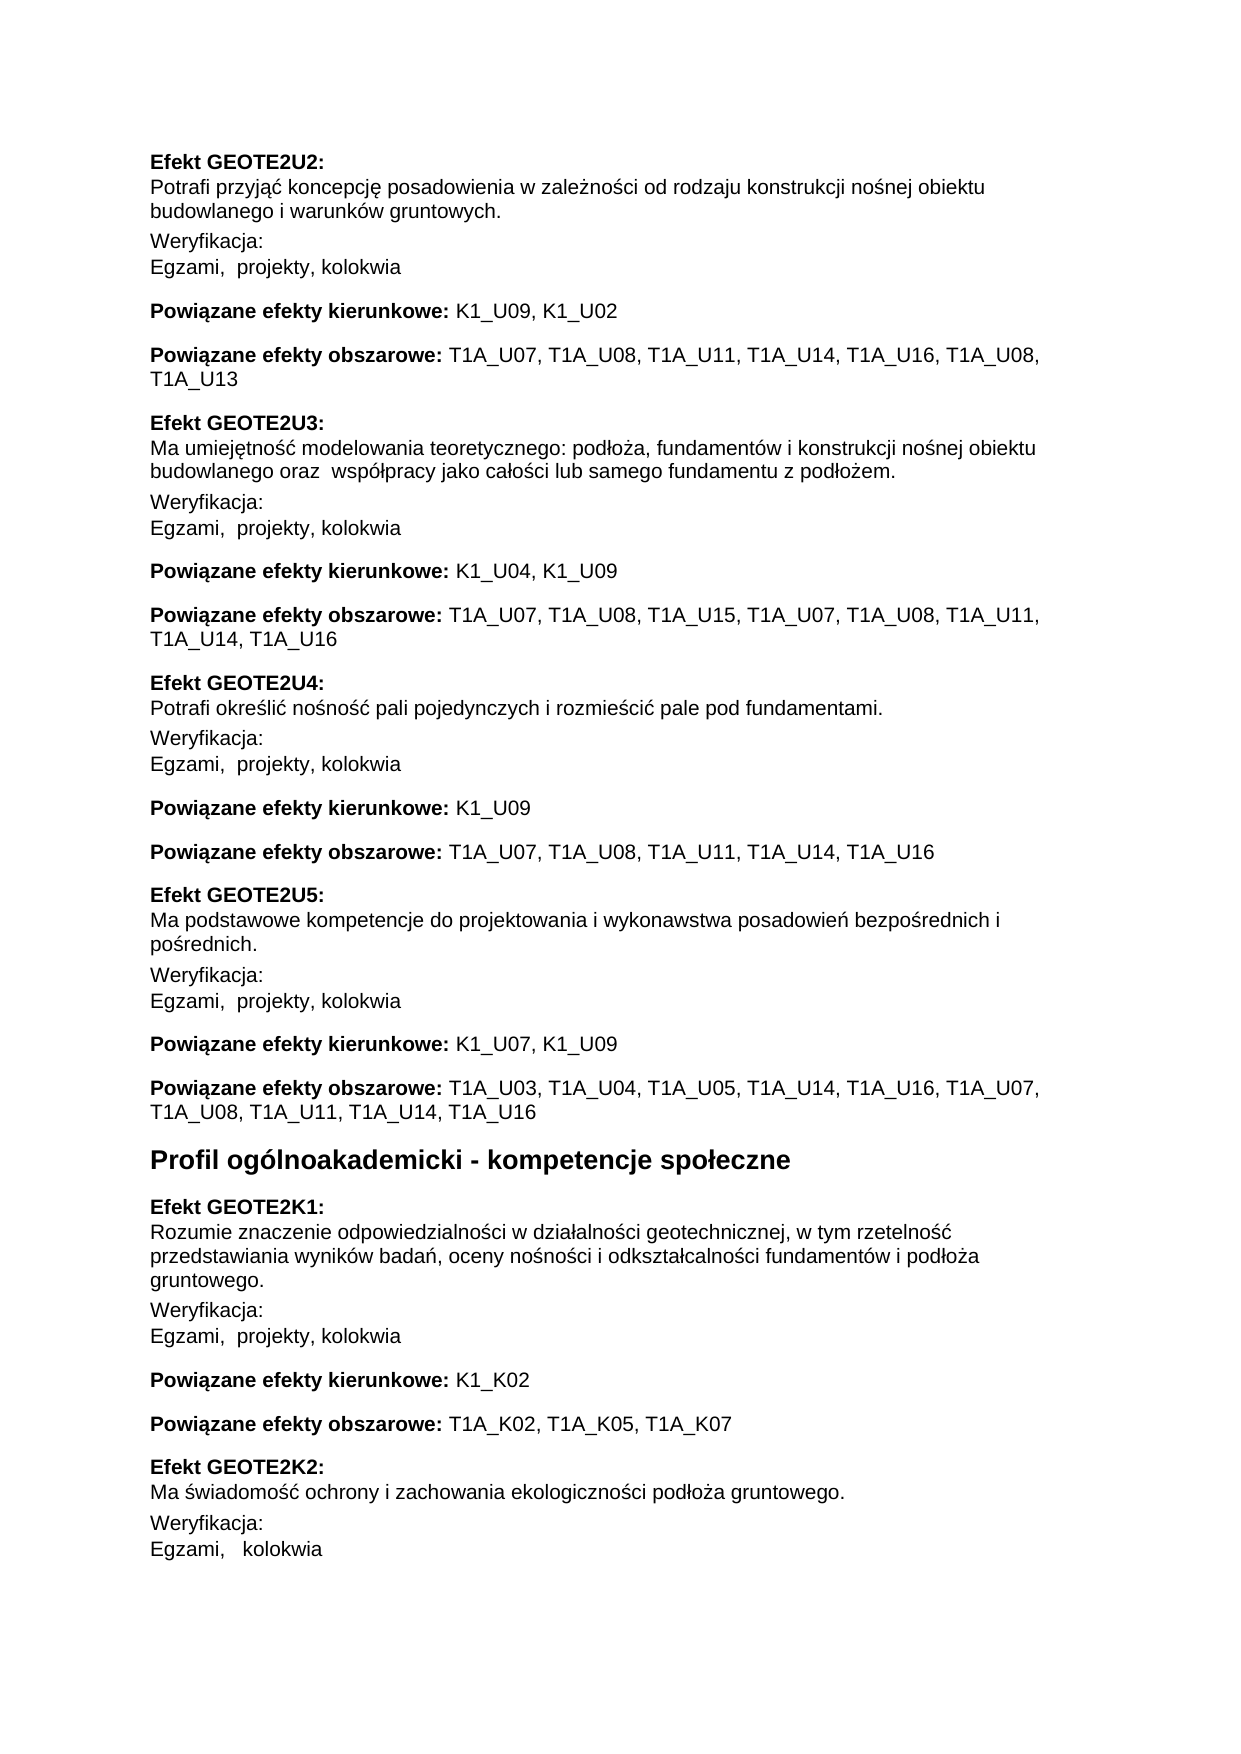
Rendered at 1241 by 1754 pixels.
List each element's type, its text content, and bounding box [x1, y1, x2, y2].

text Powiązane efekty kierunkowe: K1_U09 [150, 796, 1090, 820]
text Weryfikacja: [150, 229, 1090, 253]
text Egzami, projekty, kolokwia [150, 988, 1090, 1012]
text Efekt GEOTE2U3: [150, 410, 1090, 434]
text Efekt GEOTE2U5: [150, 883, 1090, 907]
text Powiązane efekty kierunkowe: K1_U04, K1_U09 [150, 559, 1090, 583]
text Powiązane efekty kierunkowe: K1_K02 [150, 1368, 1090, 1392]
subtitle Profil ogólnoakademicki - kompetencje społeczne [150, 1144, 1090, 1175]
text Ma podstawowe kompetencje do projektowania i wykonawstwa posadowień bezpośrednich i pośrednich. [150, 908, 1090, 956]
text Potrafi określić nośność pali pojedynczych i rozmieścić pale pod fundamentami. [150, 696, 1090, 720]
text Ma umiejętność modelowania teoretycznego: podłoża, fundamentów i konstrukcji nośnej obiektu budowlanego oraz współpracy jako całości lub samego fundamentu z podłożem. [150, 435, 1090, 483]
text Powiązane efekty obszarowe: T1A_U03, T1A_U04, T1A_U05, T1A_U14, T1A_U16, T1A_U07, T1A_U08, T1A_U11, T1A_U14, T1A_U16 [150, 1076, 1090, 1124]
text Weryfikacja: [150, 726, 1090, 750]
text Rozumie znaczenie odpowiedzialności w działalności geotechnicznej, w tym rzetelność przedstawiania wyników badań, oceny nośności i odkształcalności fundamentów i podłoża gruntowego. [150, 1220, 1090, 1292]
text Egzami, projekty, kolokwia [150, 1324, 1090, 1348]
text Potrafi przyjąć koncepcję posadowienia w zależności od rodzaju konstrukcji nośnej obiektu budowlanego i warunków gruntowych. [150, 175, 1090, 223]
text Weryfikacja: [150, 489, 1090, 513]
text Powiązane efekty obszarowe: T1A_U07, T1A_U08, T1A_U11, T1A_U14, T1A_U16 [150, 839, 1090, 863]
text Weryfikacja: [150, 1510, 1090, 1534]
text Powiązane efekty obszarowe: T1A_K02, T1A_K05, T1A_K07 [150, 1411, 1090, 1435]
text Weryfikacja: [150, 962, 1090, 986]
text Egzami, projekty, kolokwia [150, 752, 1090, 776]
text Efekt GEOTE2K1: [150, 1195, 1090, 1219]
text Weryfikacja: [150, 1298, 1090, 1322]
text Egzami, kolokwia [150, 1536, 1090, 1560]
text Ma świadomość ochrony i zachowania ekologiczności podłoża gruntowego. [150, 1480, 1090, 1504]
text Powiązane efekty kierunkowe: K1_U07, K1_U09 [150, 1032, 1090, 1056]
text Egzami, projekty, kolokwia [150, 255, 1090, 279]
text Powiązane efekty obszarowe: T1A_U07, T1A_U08, T1A_U15, T1A_U07, T1A_U08, T1A_U11, T1A_U14, T1A_U16 [150, 603, 1090, 651]
text Powiązane efekty kierunkowe: K1_U09, K1_U02 [150, 299, 1090, 323]
text Egzami, projekty, kolokwia [150, 516, 1090, 539]
text Efekt GEOTE2U4: [150, 671, 1090, 695]
text Powiązane efekty obszarowe: T1A_U07, T1A_U08, T1A_U11, T1A_U14, T1A_U16, T1A_U08, T1A_U13 [150, 343, 1090, 391]
text Efekt GEOTE2K2: [150, 1455, 1090, 1479]
text Efekt GEOTE2U2: [150, 150, 1090, 174]
